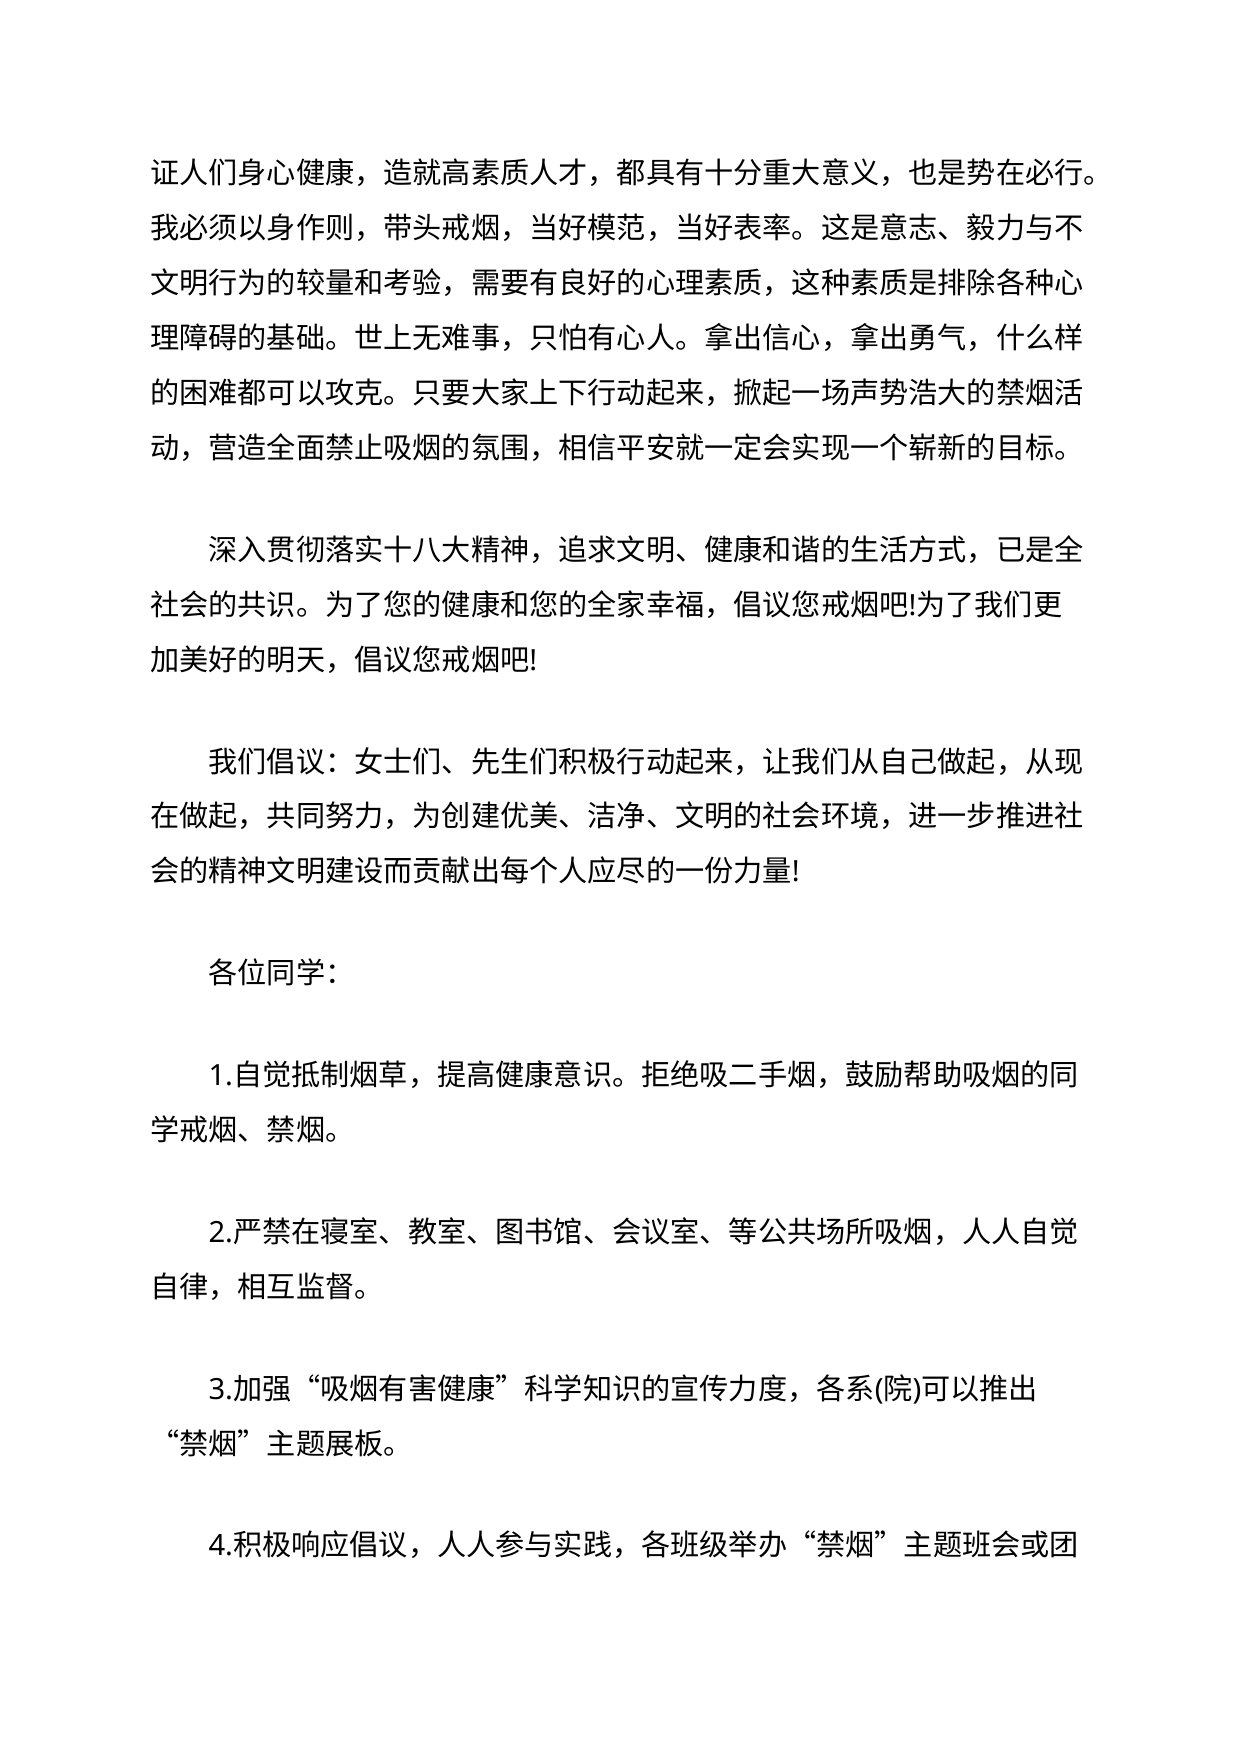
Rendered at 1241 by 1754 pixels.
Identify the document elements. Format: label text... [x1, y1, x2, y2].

text 各位同学： [150, 950, 1090, 992]
text 3.加强“吸烟有害健康”科学知识的宣传力度，各系(院)可以推出“禁烟”主题展板。 [150, 1365, 1090, 1462]
text 我们倡议：女士们、先生们积极行动起来，让我们从自己做起，从现在做起，共同努力，为创建优美、洁净、文明的社会环境，进一步推进社会的精神文明建设而贡献出每个人应尽的一份力量! [150, 738, 1090, 890]
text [150, 150, 1090, 467]
text 深入贯彻落实十八大精神，追求文明、健康和谐的生活方式，已是全社会的共识。为了您的健康和您的全家幸福，倡议您戒烟吧!为了我们更加美好的明天，倡议您戒烟吧! [150, 526, 1090, 678]
text 2.严禁在寝室、教室、图书馆、会议室、等公共场所吸烟，人人自觉自律，相互监督。 [150, 1208, 1090, 1306]
text 1.自觉抵制烟草，提高健康意识。拒绝吸二手烟，鼓励帮助吸烟的同学戒烟、禁烟。 [150, 1052, 1090, 1149]
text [150, 1522, 1090, 1564]
